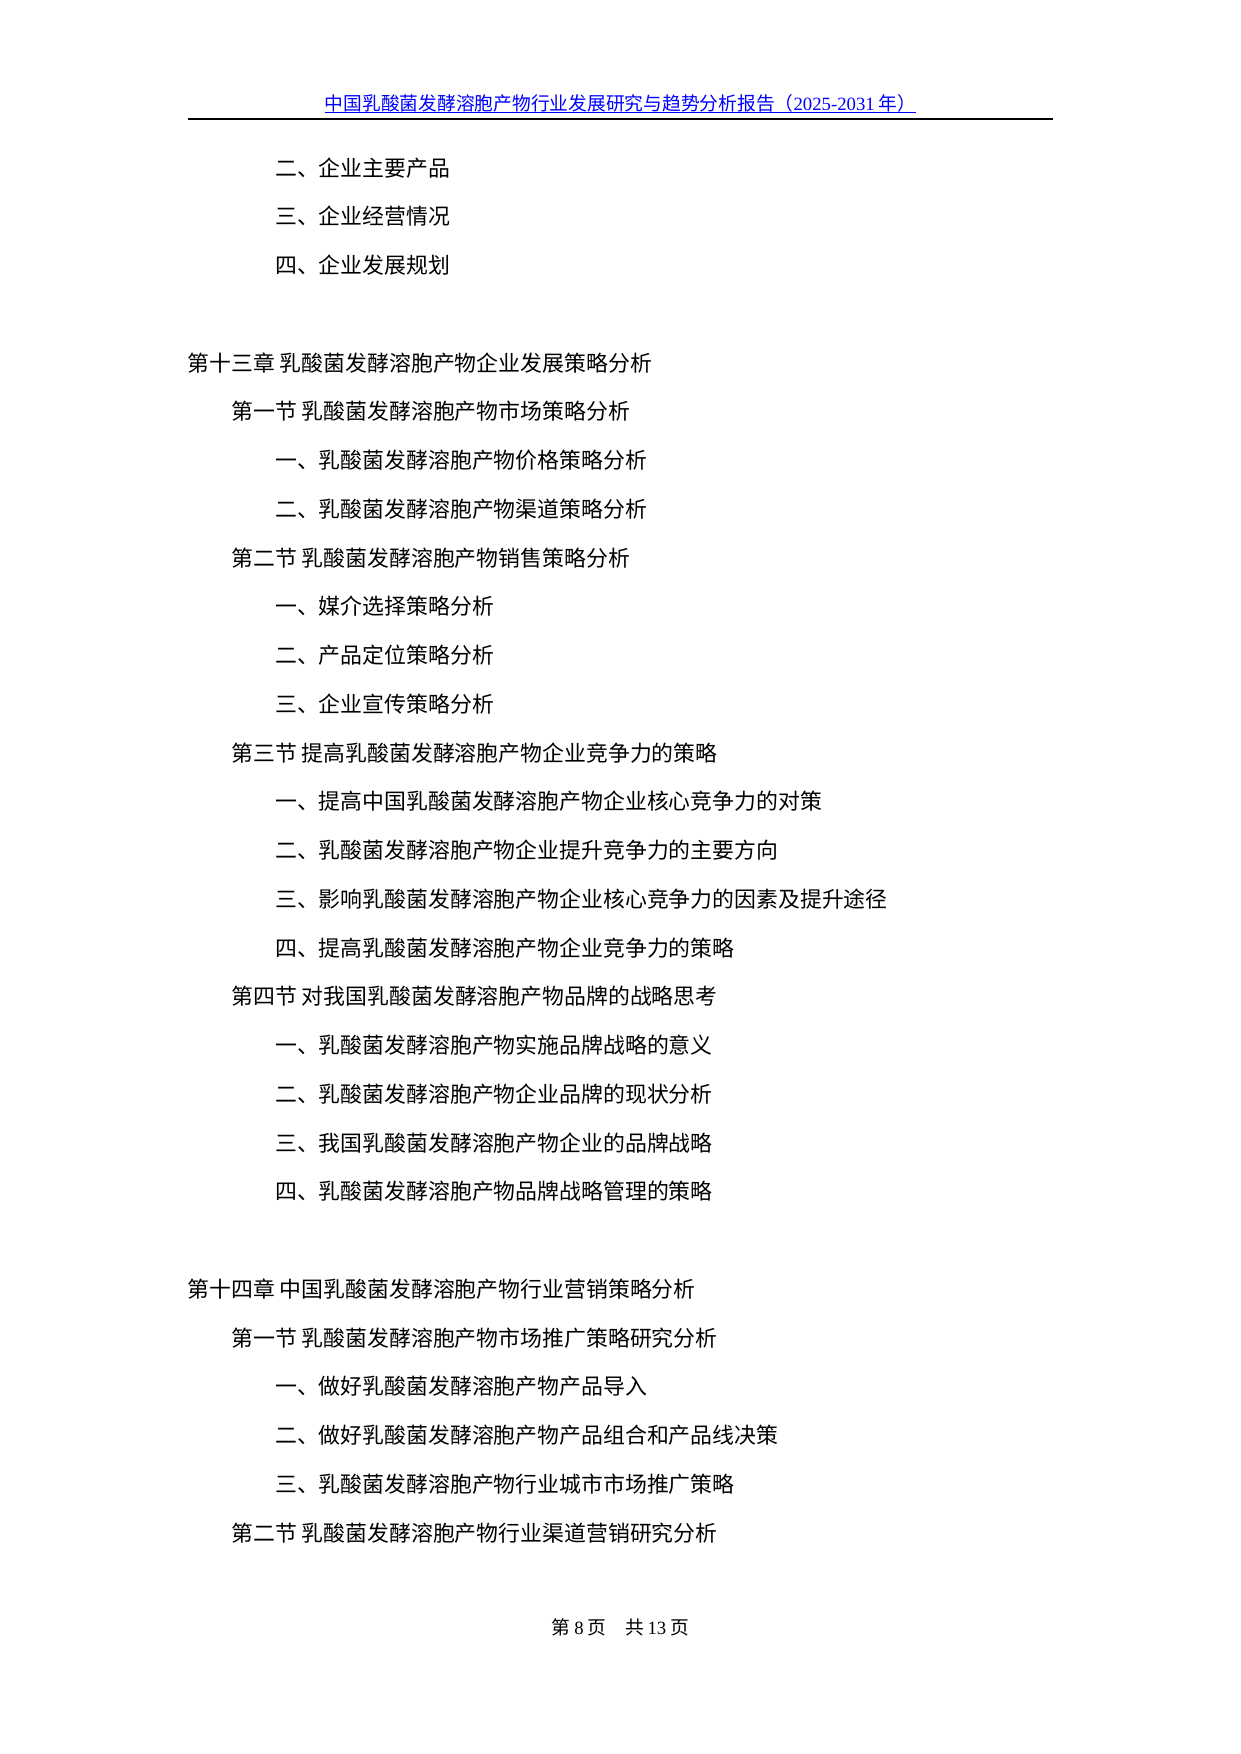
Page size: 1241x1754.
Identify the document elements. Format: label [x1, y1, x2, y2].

text [187, 150, 1053, 1548]
